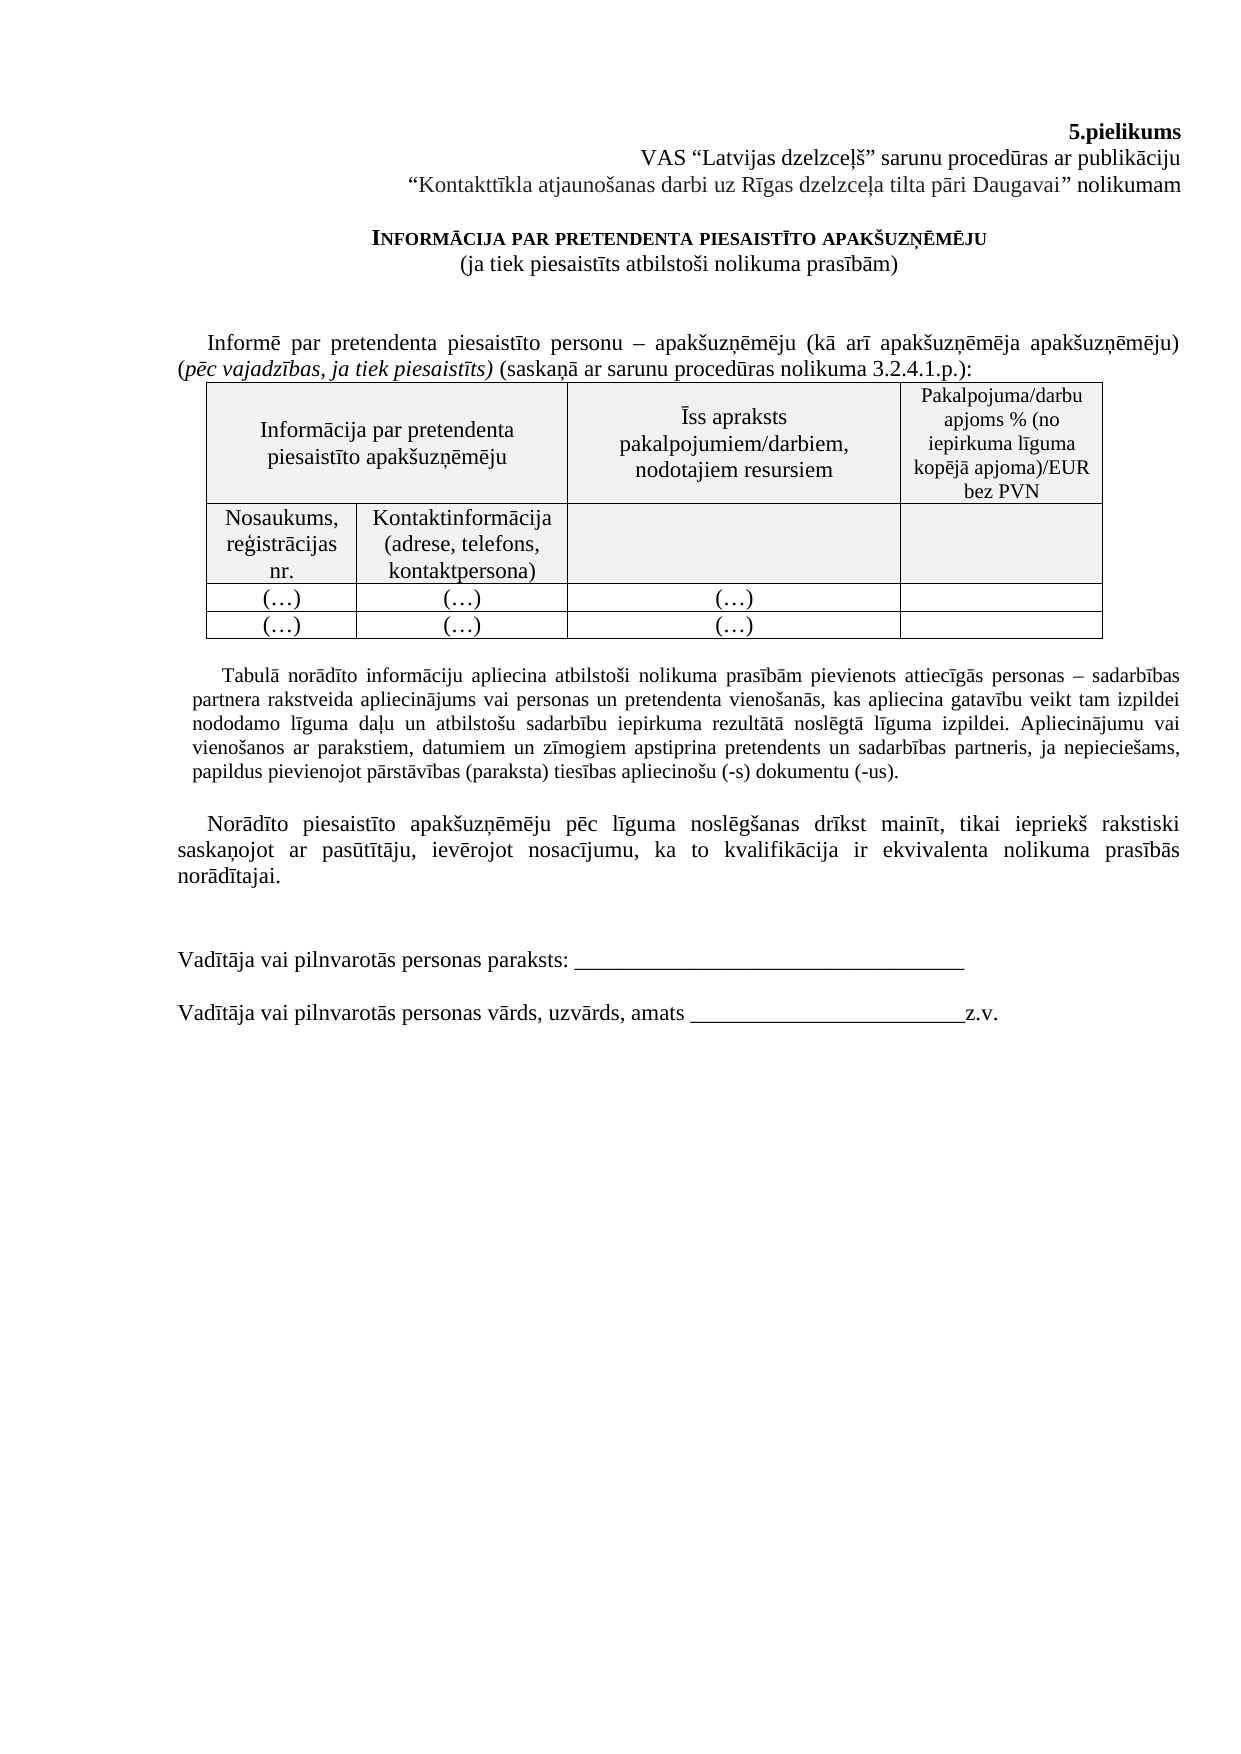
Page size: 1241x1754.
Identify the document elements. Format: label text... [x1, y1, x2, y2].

table_cell (…) [357, 612, 567, 638]
table_header Pakalpojuma/darbu apjoms % (no iepirkuma līguma kopējā apjoma)/EUR bez PVN [901, 383, 1102, 503]
text 5.pielikums [177, 118, 1181, 144]
table_header Īss apraksts pakalpojumiem/darbiem, nodotajiem resursiem [568, 383, 900, 503]
table_cell [901, 612, 1102, 638]
text VAS “Latvijas dzelzceļš” sarunu procedūras ar publikāciju [177, 144, 1181, 171]
table_cell Nosaukums, reģistrācijas nr. [207, 504, 356, 583]
table_cell [568, 504, 900, 583]
table_header Informācija par pretendenta piesaistīto apakšuzņēmēju [207, 383, 567, 503]
subtitle (ja tiek piesaistīts atbilstoši nolikuma prasībām) [177, 250, 1181, 276]
list Tabulā norādīto informāciju apliecina atbilstoši nolikuma prasībām pievienots attiecīgās personas – sadarbības partnera rakstveida apliecinājums vai personas un pretendenta vienošanās, kas apliecina gatavību veikt tam izpildei nododamo līguma daļu un atbilstošu sadarbību iepirkuma rezultātā noslēgtā līguma izpildei. Apliecinājumu vai vienošanos ar parakstiem, datumiem un zīmogiem apstiprina pretendents un sadarbības partneris, ja nepieciešams, papildus pievienojot pārstāvības (paraksta) tiesības apliecinošu (-s) dokumentu (-us). [192, 663, 1181, 783]
text Informē par pretendenta piesaistīto personu – apakšuzņēmēju (kā arī apakšuzņēmēja apakšuzņēmēju) (pēc vajadzības, ja tiek piesaistīts) (saskaņā ar sarunu procedūras nolikuma 3.2.4.1.p.): [177, 329, 1181, 382]
table_cell (…) [357, 584, 567, 611]
text Vadītāja vai pilnvarotās personas vārds, uzvārds, amats ________________________z.v. [177, 999, 1181, 1025]
table_cell (…) [568, 612, 900, 638]
text “Kontakttīkla atjaunošanas darbi uz Rīgas dzelzceļa tilta pāri Daugavai” nolikumam [177, 171, 1181, 197]
table_cell (…) [207, 612, 356, 638]
table_cell [901, 584, 1102, 611]
table_cell (…) [207, 584, 356, 611]
text Norādīto piesaistīto apakšuzņēmēju pēc līguma noslēgšanas drīkst mainīt, tikai iepriekš rakstiski saskaņojot ar pasūtītāju, ievērojot nosacījumu, ka to kvalifikācija ir ekvivalenta nolikuma prasībās norādītajai. [177, 810, 1181, 889]
text Vadītāja vai pilnvarotās personas paraksts: __________________________________ [177, 946, 1181, 973]
table_cell [901, 504, 1102, 583]
table_cell (…) [568, 584, 900, 611]
subtitle Informācija par pretendenta piesaistīto apakšuzņēmēju [177, 223, 1181, 250]
table_cell Kontaktinformācija (adrese, telefons, kontaktpersona) [357, 504, 567, 583]
